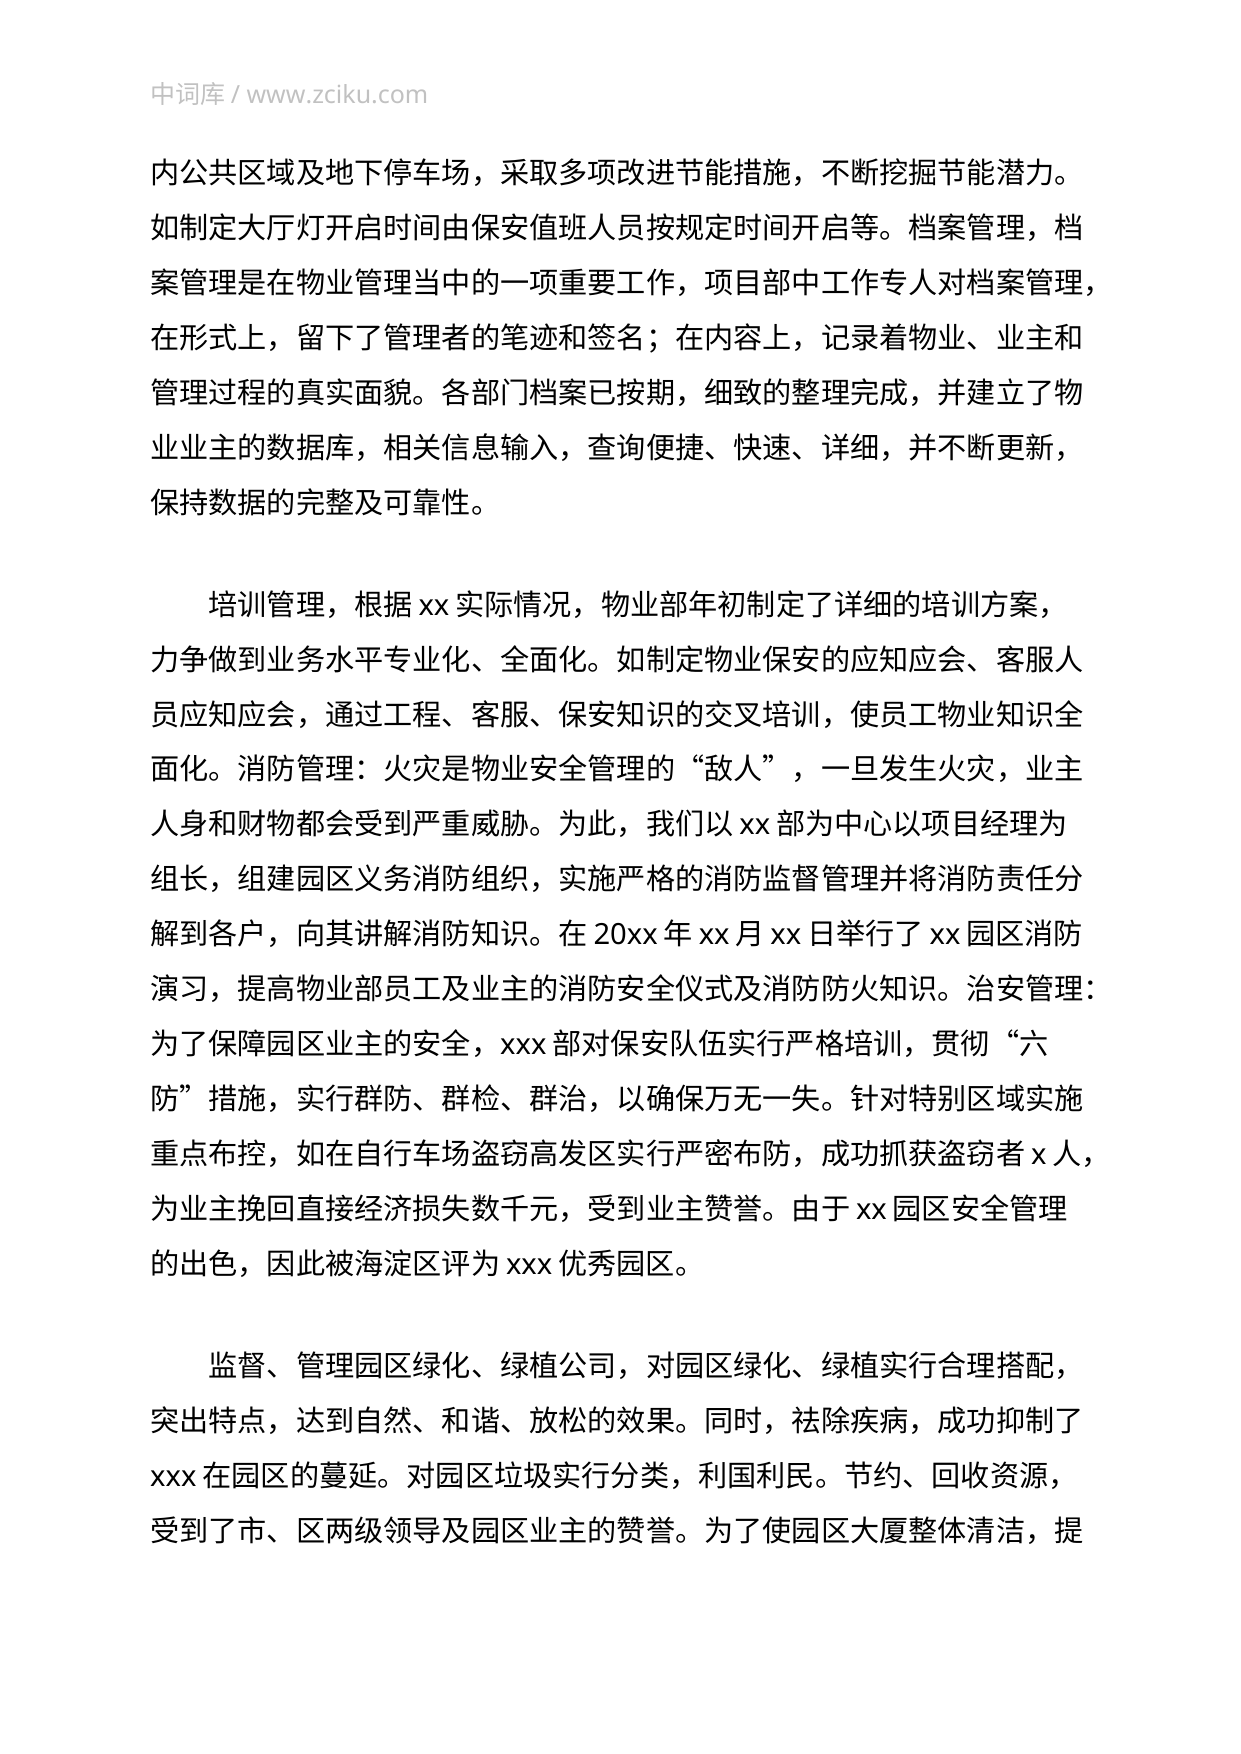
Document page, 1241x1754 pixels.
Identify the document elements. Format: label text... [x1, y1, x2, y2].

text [150, 150, 1090, 522]
text 培训管理，根据xx实际情况，物业部年初制定了详细的培训方案，力争做到业务水平专业化、全面化。如制定物业保安的应知应会、客服人员应知应会，通过工程、客服、保安知识的交叉培训，使员工物业知识全面化。消防管理：火灾是物业安全管理的“敌人”，一旦发生火灾，业主人身和财物都会受到严重威胁。为此，我们以xx部为中心以项目经理为组长，组建园区义务消防组织，实施严格的消防监督管理并将消防责任分解到各户，向其讲解消防知识。在20xx年xx月xx日举行了xx园区消防演习，提高物业部员工及业主的消防安全仪式及消防防火知识。治安管理：为了保障园区业主的安全，xxx部对保安队伍实行严格培训，贯彻“六防”措施，实行群防、群检、群治，以确保万无一失。针对特别区域实施重点布控，如在自行车场盗窃高发区实行严密布防，成功抓获盗窃者x人，为业主挽回直接经济损失数千元，受到业主赞誉。由于xx园区安全管理的出色，因此被海淀区评为xxx优秀园区。 [150, 581, 1090, 1283]
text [150, 1342, 1090, 1549]
